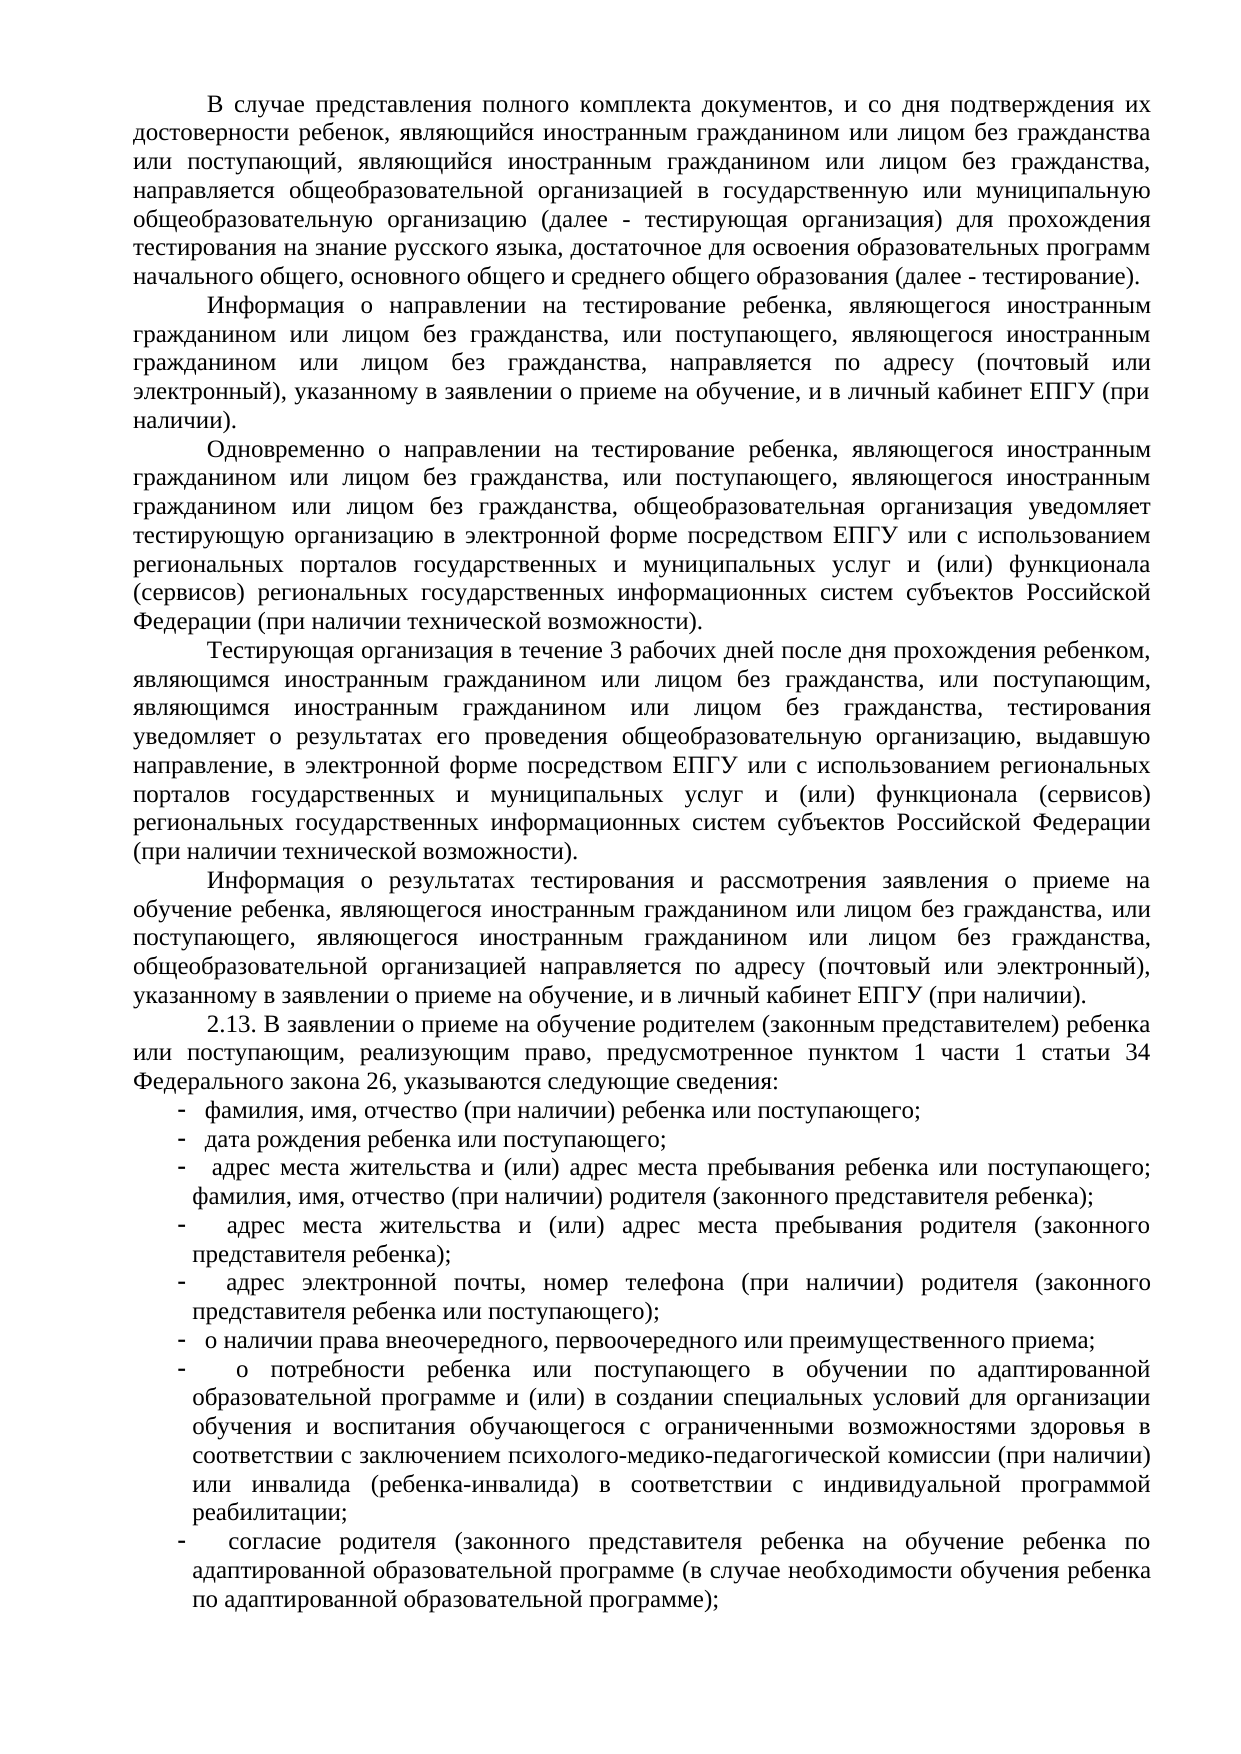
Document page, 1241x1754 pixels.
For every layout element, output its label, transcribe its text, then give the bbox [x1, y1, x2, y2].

list о потребности ребенка или поступающего в обучении по адаптированной образовательной программе и (или) в создании специальных условий для организации обучения и воспитания обучающегося с ограниченными возможностями здоровья в соответствии с заключением психолого-медико-педагогической комиссии (при наличии) или инвалида (ребенка-инвалида) в соответствии с индивидуальной программой реабилитации; [177, 1354, 1152, 1526]
text 2.13. В заявлении о приеме на обучение родителем (законным представителем) ребенка или поступающим, реализующим право, предусмотренное пунктом 1 части 1 статьи 34 Федерального закона 26, указываются следующие сведения: [133, 1009, 1152, 1095]
list адрес электронной почты, номер телефона (при наличии) родителя (законного представителя ребенка или поступающего); [177, 1267, 1152, 1325]
list адрес места жительства и (или) адрес места пребывания родителя (законного представителя ребенка); [177, 1210, 1152, 1267]
list о наличии права внеочередного, первоочередного или преимущественного приема; [177, 1325, 1152, 1354]
text Тестирующая организация в течение 3 рабочих дней после дня прохождения ребенком, являющимся иностранным гражданином или лицом без гражданства, или поступающим, являющимся иностранным гражданином или лицом без гражданства, тестирования уведомляет о результатах его проведения общеобразовательную организацию, выдавшую направление, в электронной форме посредством ЕПГУ или с использованием региональных порталов государственных и муниципальных услуг и (или) функционала (сервисов) региональных государственных информационных систем субъектов Российской Федерации (при наличии технической возможности). [133, 635, 1152, 865]
text Одновременно о направлении на тестирование ребенка, являющегося иностранным гражданином или лицом без гражданства, или поступающего, являющегося иностранным гражданином или лицом без гражданства, общеобразовательная организация уведомляет тестирующую организацию в электронной форме посредством ЕПГУ или с использованием региональных порталов государственных и муниципальных услуг и (или) функционала (сервисов) региональных государственных информационных систем субъектов Российской Федерации (при наличии технической возможности). [133, 434, 1152, 635]
text Информация о направлении на тестирование ребенка, являющегося иностранным гражданином или лицом без гражданства, или поступающего, являющегося иностранным гражданином или лицом без гражданства, направляется по адресу (почтовый или электронный), указанному в заявлении о приеме на обучение, и в личный кабинет ЕПГУ (при наличии). [133, 290, 1152, 434]
list фамилия, имя, отчество (при наличии) ребенка или поступающего; [177, 1095, 1152, 1124]
list согласие родителя (законного представителя ребенка на обучение ребенка по адаптированной образовательной программе (в случае необходимости обучения ребенка по адаптированной образовательной программе); [177, 1526, 1152, 1612]
list дата рождения ребенка или поступающего; [177, 1124, 1152, 1152]
text В случае представления полного комплекта документов, и со дня подтверждения их достоверности ребенок, являющийся иностранным гражданином или лицом без гражданства или поступающий, являющийся иностранным гражданином или лицом без гражданства, направляется общеобразовательной организацией в государственную или муниципальную общеобразовательную организацию (далее - тестирующая организация) для прохождения тестирования на знание русского языка, достаточное для освоения образовательных программ начального общего, основного общего и среднего общего образования (далее - тестирование). [133, 89, 1152, 290]
text Информация о результатах тестирования и рассмотрения заявления о приеме на обучение ребенка, являющегося иностранным гражданином или лицом без гражданства, или поступающего, являющегося иностранным гражданином или лицом без гражданства, общеобразовательной организацией направляется по адресу (почтовый или электронный), указанному в заявлении о приеме на обучение, и в личный кабинет ЕПГУ (при наличии). [133, 865, 1152, 1009]
list адрес места жительства и (или) адрес места пребывания ребенка или поступающего; фамилия, имя, отчество (при наличии) родителя (законного представителя ребенка); [177, 1152, 1152, 1210]
